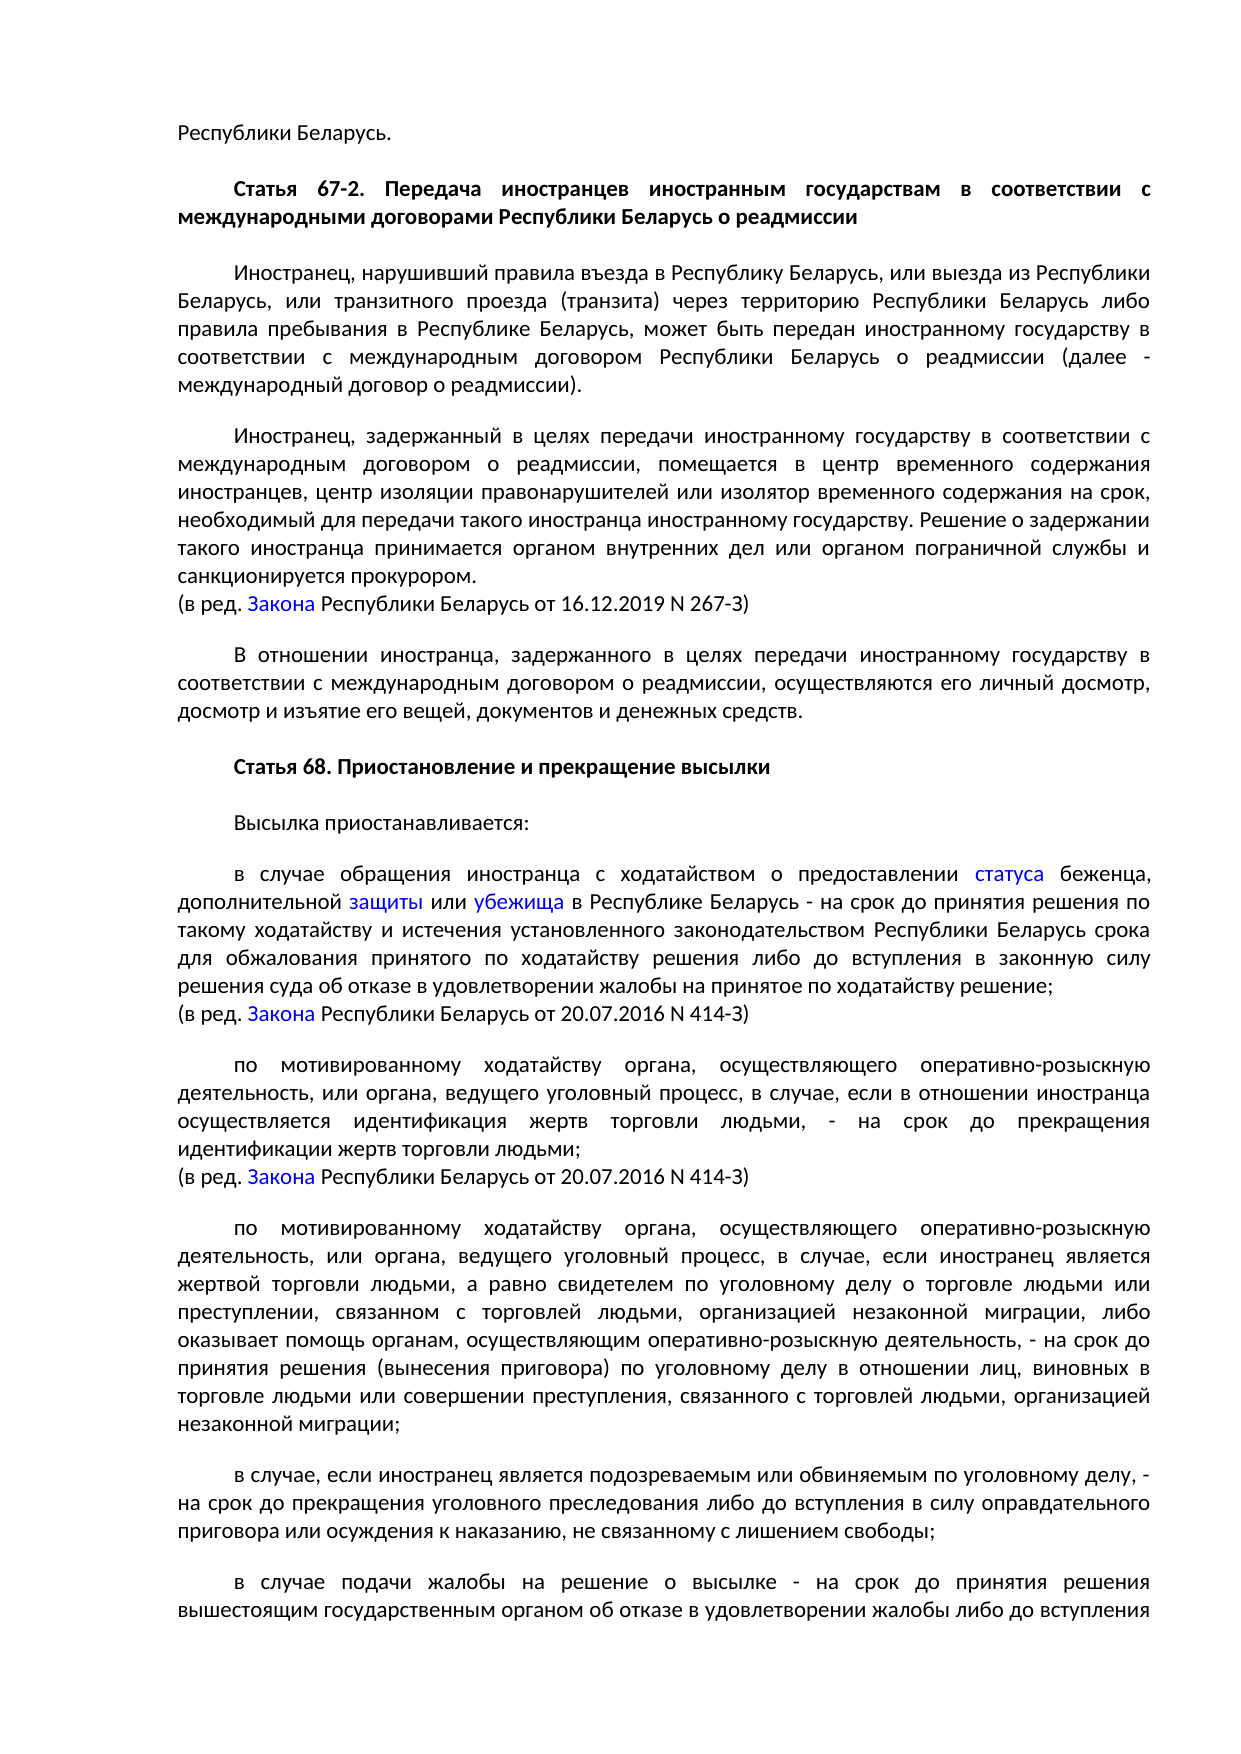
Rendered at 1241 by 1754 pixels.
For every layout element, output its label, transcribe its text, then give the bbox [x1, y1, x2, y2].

text Иностранец, нарушивший правила въезда в Республику Беларусь, или выезда из Республики Беларусь, или транзитного проезда (транзита) через территорию Республики Беларусь либо правила пребывания в Республике Беларусь, может быть передан иностранному государству в соответствии с международным договором Республики Беларусь о реадмиссии (далее - международный договор о реадмиссии). [177, 258, 1152, 398]
text в случае, если иностранец является подозреваемым или обвиняемым по уголовному делу, - на срок до прекращения уголовного преследования либо до вступления в силу оправдательного приговора или осуждения к наказанию, не связанному с лишением свободы; [177, 1461, 1152, 1544]
text Статья 67-2. Передача иностранцев иностранным государствам в соответствии с международными договорами Республики Беларусь о реадмиссии [177, 174, 1152, 230]
text Статья 68. Приостановление и прекращение высылки [177, 752, 1152, 780]
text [177, 118, 1152, 146]
text (в ред. Закона Республики Беларусь от 16.12.2019 N 267-З) [177, 589, 1152, 617]
text Высылка приостанавливается: [177, 808, 1152, 836]
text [177, 1567, 1152, 1623]
text по мотивированному ходатайству органа, осуществляющего оперативно-розыскную деятельность, или органа, ведущего уголовный процесс, в случае, если иностранец является жертвой торговли людьми, а равно свидетелем по уголовному делу о торговле людьми или преступлении, связанном с торговлей людьми, организацией незаконной миграции, либо оказывает помощь органам, осуществляющим оперативно-розыскную деятельность, - на срок до принятия решения (вынесения приговора) по уголовному делу в отношении лиц, виновных в торговле людьми или совершении преступления, связанного с торговлей людьми, организацией незаконной миграции; [177, 1213, 1152, 1438]
text в случае обращения иностранца с ходатайством о предоставлении статуса беженца, дополнительной защиты или убежища в Республике Беларусь - на срок до принятия решения по такому ходатайству и истечения установленного законодательством Республики Беларусь срока для обжалования принятого по ходатайству решения либо до вступления в законную силу решения суда об отказе в удовлетворении жалобы на принятое по ходатайству решение; [177, 859, 1152, 999]
text по мотивированному ходатайству органа, осуществляющего оперативно-розыскную деятельность, или органа, ведущего уголовный процесс, в случае, если в отношении иностранца осуществляется идентификация жертв торговли людьми, - на срок до прекращения идентификации жертв торговли людьми; [177, 1050, 1152, 1162]
text (в ред. Закона Республики Беларусь от 20.07.2016 N 414-З) [177, 1162, 1152, 1191]
text В отношении иностранца, задержанного в целях передачи иностранному государству в соответствии с международным договором о реадмиссии, осуществляются его личный досмотр, досмотр и изъятие его вещей, документов и денежных средств. [177, 640, 1152, 724]
text Иностранец, задержанный в целях передачи иностранному государству в соответствии с международным договором о реадмиссии, помещается в центр временного содержания иностранцев, центр изоляции правонарушителей или изолятор временного содержания на срок, необходимый для передачи такого иностранца иностранному государству. Решение о задержании такого иностранца принимается органом внутренних дел или органом пограничной службы и санкционируется прокурором. [177, 421, 1152, 589]
text (в ред. Закона Республики Беларусь от 20.07.2016 N 414-З) [177, 999, 1152, 1027]
